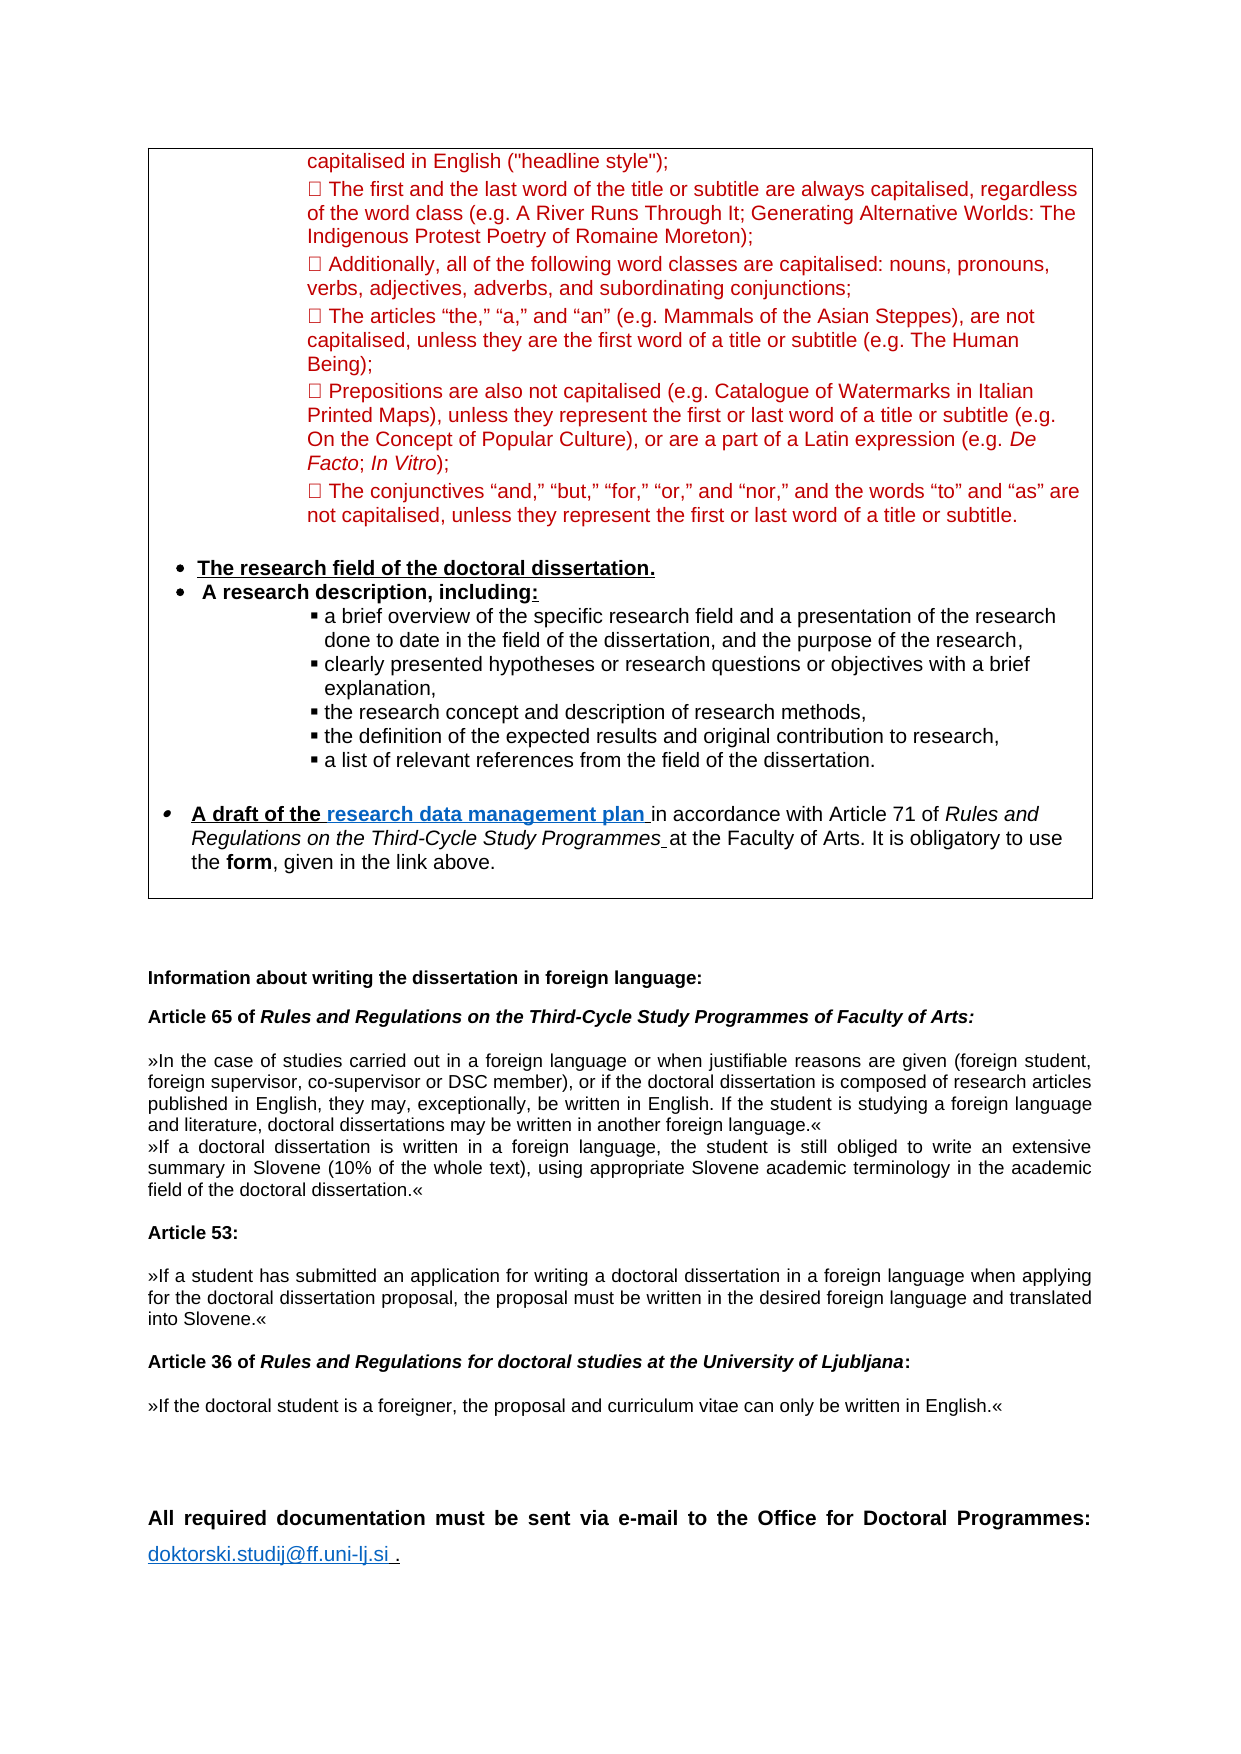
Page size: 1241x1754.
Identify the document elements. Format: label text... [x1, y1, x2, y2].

text Information about writing the dissertation in foreign language: [148, 967, 1093, 988]
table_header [149, 149, 1092, 897]
text Article 53: [148, 1222, 1093, 1243]
text »If the doctoral student is a foreigner, the proposal and curriculum vitae can only be written in English.« [148, 1394, 1093, 1416]
text »In the case of studies carried out in a foreign language or when justifiable reasons are given (foreign student, foreign supervisor, co-supervisor or DSC member), or if the doctoral dissertation is composed of research articles published in English, they may, exceptionally, be written in English. If the student is studying a foreign language and literature, doctoral dissertations may be written in another foreign language.« [148, 1049, 1093, 1136]
text »If a student has submitted an application for writing a doctoral dissertation in a foreign language when applying for the doctoral dissertation proposal, the proposal must be written in the desired foreign language and translated into Slovene.« [148, 1265, 1093, 1330]
text Article 65 of Rules and Regulations on the Third-Cycle Study Programmes of Faculty of Arts: [148, 1006, 1093, 1028]
text All required documentation must be sent via e-mail to the Office for Doctoral Programmes: doktorski.studij@ff.uni-lj.si . [148, 1506, 1093, 1566]
text Article 36 of Rules and Regulations for doctoral studies at the University of Ljubljana: [148, 1351, 1093, 1373]
text »If a doctoral dissertation is written in a foreign language, the student is still obliged to write an extensive summary in Slovene (10% of the whole text), using appropriate Slovene academic terminology in the academic field of the doctoral dissertation.« [148, 1136, 1093, 1200]
